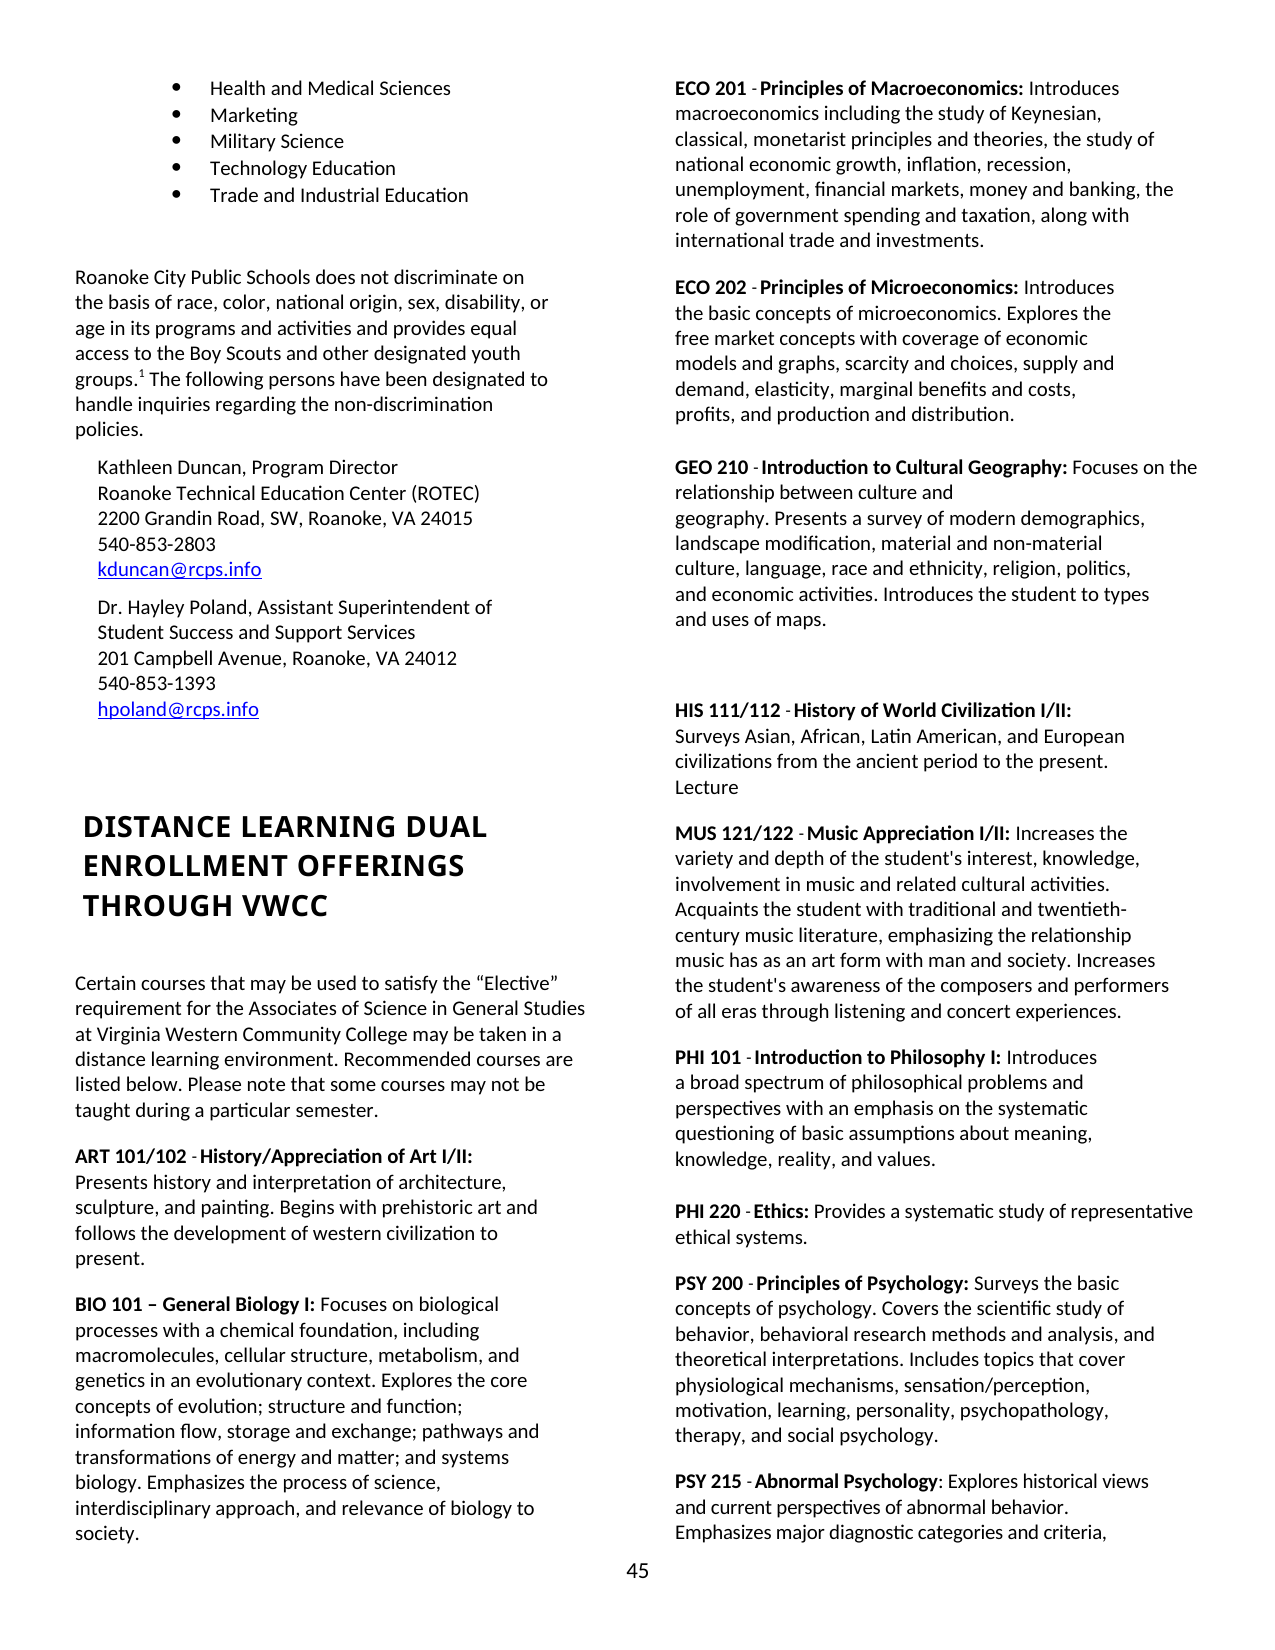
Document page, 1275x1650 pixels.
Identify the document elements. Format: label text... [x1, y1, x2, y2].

list Health and Medical Sciences [172, 75, 600, 100]
text Kathleen Duncan, Program Director Roanoke Technical Education Center (ROTEC) 2200 Grandin Road, SW, Roanoke, VA 24015 540-853-2803 kduncan@rcps.info [97, 454, 555, 582]
list Marketing [172, 102, 600, 127]
list Military Science [172, 129, 600, 154]
text DISTANCE LEARNING DUAL ENROLLMENT OFFERINGS THROUGH VWCC [82, 806, 600, 925]
text Certain courses that may be used to satisfy the “Elective” requirement for the Associates of Science in General Studies at Virginia Western Community College may be taken in a distance learning environment. Recommended courses are listed below. Please note that some courses may not be taught during a particular semester. [75, 970, 600, 1122]
text Dr. Hayley Poland, Assistant Superintendent of Student Success and Support Services 201 Campbell Avenue, Roanoke, VA 24012 [97, 594, 555, 670]
text GEO 210 – Introduction to Cultural Geography: Focuses on the relationship between culture and [675, 454, 1200, 505]
text HIS 111/112 – History of World Civilization I/II: Surveys Asian, African, Latin American, and European civilizations from the ancient period to the present. Lecture [675, 698, 1140, 799]
list Trade and Industrial Education [172, 182, 600, 208]
list Technology Education [172, 156, 600, 181]
text PSY 200 – Principles of Psychology: Surveys the basic concepts of psychology. Covers the scientific study of behavior, behavioral research methods and analysis, and theoretical interpretations. Includes topics that cover physiological mechanisms, sensation/perception, motivation, learning, personality, psychopathology, therapy, and social psychology. [675, 1270, 1177, 1448]
text 540-853-1393 hpoland@rcps.info [97, 670, 555, 721]
text geography. Presents a survey of modern demographics, landscape modification, material and non-material culture, language, race and ethnicity, religion, politics, and economic activities. Introduces the student to types and uses of maps. [675, 505, 1162, 632]
text BIO 101 – General Biology I: Focuses on biological processes with a chemical foundation, including macromolecules, cellular structure, metabolism, and genetics in an evolutionary context. Explores the core concepts of evolution; structure and function; information flow, storage and exchange; pathways and transformations of energy and matter; and systems biology. Emphasizes the process of science, interdisciplinary approach, and relevance of biology to society. [75, 1291, 547, 1546]
text ECO 201 – Principles of Macroeconomics: Introduces macroeconomics including the study of Keynesian, classical, monetarist principles and theories, the study of national economic growth, inflation, recession, unemployment, financial markets, money and banking, the role of government spending and taxation, along with international trade and investments. [675, 75, 1177, 253]
text ART 101/102 – History/Appreciation of Art I/II: Presents history and interpretation of architecture, sculpture, and painting. Begins with prehistoric art and follows the development of western civilization to present. [75, 1143, 547, 1271]
text PHI 220 – Ethics: Provides a systematic study of representative ethical systems. [675, 1199, 1200, 1249]
text MUS 121/122 – Music Appreciation I/II: Increases the variety and depth of the student's interest, knowledge, involvement in music and related cultural activities. Acquaints the student with traditional and twentieth-century music literature, emphasizing the relationship music has as an art form with man and society. Increases the student's awareness of the composers and performers of all eras through listening and concert experiences. [675, 820, 1177, 1023]
text PHI 101 – Introduction to Philosophy I: Introduces a broad spectrum of philosophical problems and perspectives with an emphasis on the systematic questioning of basic assumptions about meaning, knowledge, reality, and values. [675, 1044, 1102, 1171]
text Roanoke City Public Schools does not discriminate on the basis of race, color, national origin, sex, disability, or age in its programs and activities and provides equal access to the Boy Scouts and other designated youth groups.1 The following persons have been designated to handle inquiries regarding the non-discrimination policies. [75, 264, 555, 442]
text ECO 202 – Principles of Microeconomics: Introduces the basic concepts of microeconomics. Explores the free market concepts with coverage of economic models and graphs, scarcity and choices, supply and demand, elasticity, marginal benefits and costs, profits, and production and distribution. [675, 274, 1140, 427]
